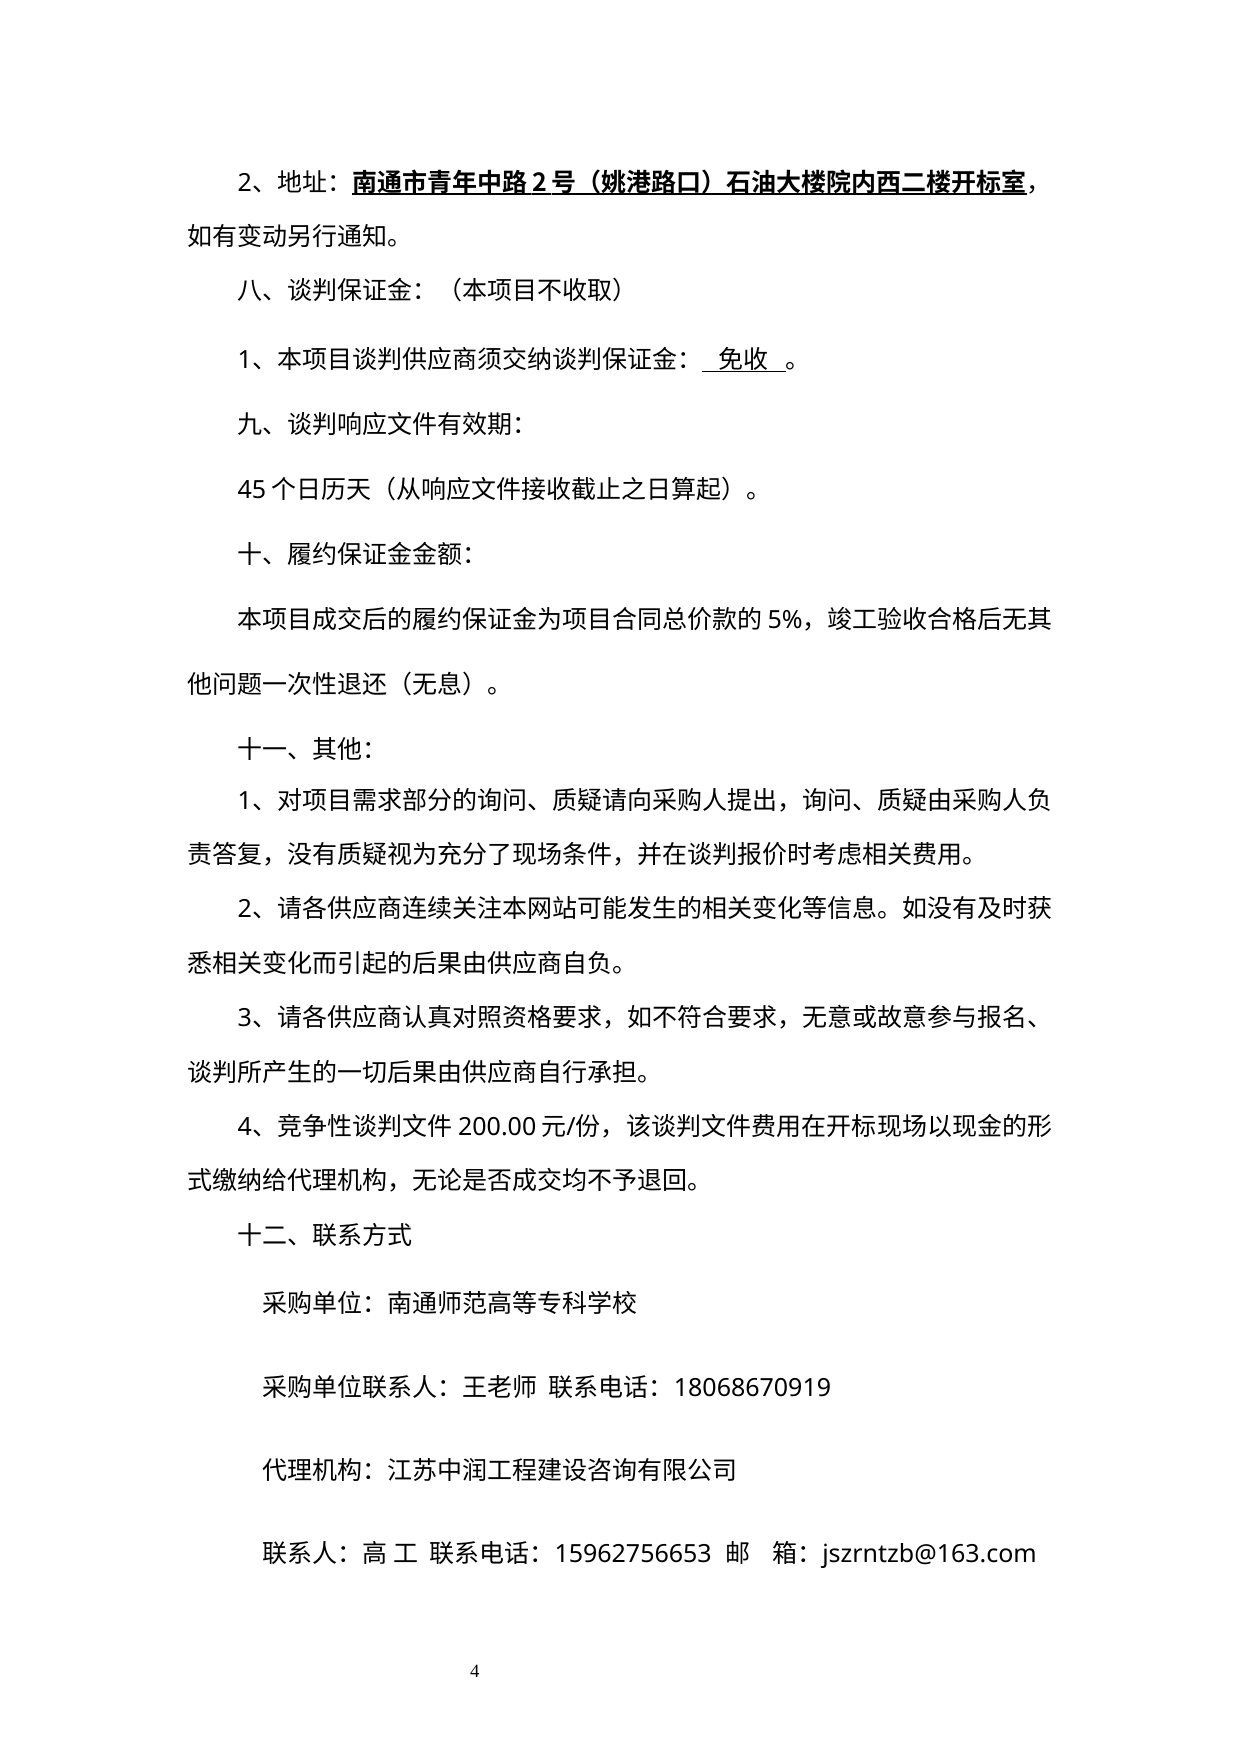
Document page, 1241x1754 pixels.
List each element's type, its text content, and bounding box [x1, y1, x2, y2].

text 2、请各供应商连续关注本网站可能发生的相关变化等信息。如没有及时获悉相关变化而引起的后果由供应商自负。 [187, 889, 1053, 979]
text 十、履约保证金金额： [187, 520, 1053, 585]
text 45个日历天（从响应文件接收截止之日算起）。 [187, 455, 1053, 520]
text 十一、其他： [187, 715, 1053, 780]
text 八、谈判保证金：（本项目不收取） [187, 271, 1053, 307]
text 4、竞争性谈判文件200.00元/份，该谈判文件费用在开标现场以现金的形式缴纳给代理机构，无论是否成交均不予退回。 [187, 1106, 1053, 1197]
text 代理机构：江苏中润工程建设咨询有限公司 [187, 1436, 1053, 1501]
text 1、对项目需求部分的询问、质疑请向采购人提出，询问、质疑由采购人负责答复，没有质疑视为充分了现场条件，并在谈判报价时考虑相关费用。 [187, 780, 1053, 871]
text 本项目成交后的履约保证金为项目合同总价款的5%，竣工验收合格后无其他问题一次性退还（无息）。 [187, 585, 1053, 715]
text 采购单位：南通师范高等专科学校 [187, 1269, 1053, 1334]
text 联系人：高 工 联系电话：15962756653 邮 箱：jszrntzb@163.com [187, 1519, 1053, 1584]
text 1、本项目谈判供应商须交纳谈判保证金： 免收 。 [187, 325, 1053, 390]
text 3、请各供应商认真对照资格要求，如不符合要求，无意或故意参与报名、谈判所产生的一切后果由供应商自行承担。 [187, 998, 1053, 1088]
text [187, 162, 1053, 253]
text 十二、联系方式 [187, 1215, 1053, 1251]
text 采购单位联系人：王老师 联系电话：18068670919 [187, 1353, 1053, 1418]
text 九、谈判响应文件有效期： [187, 390, 1053, 455]
